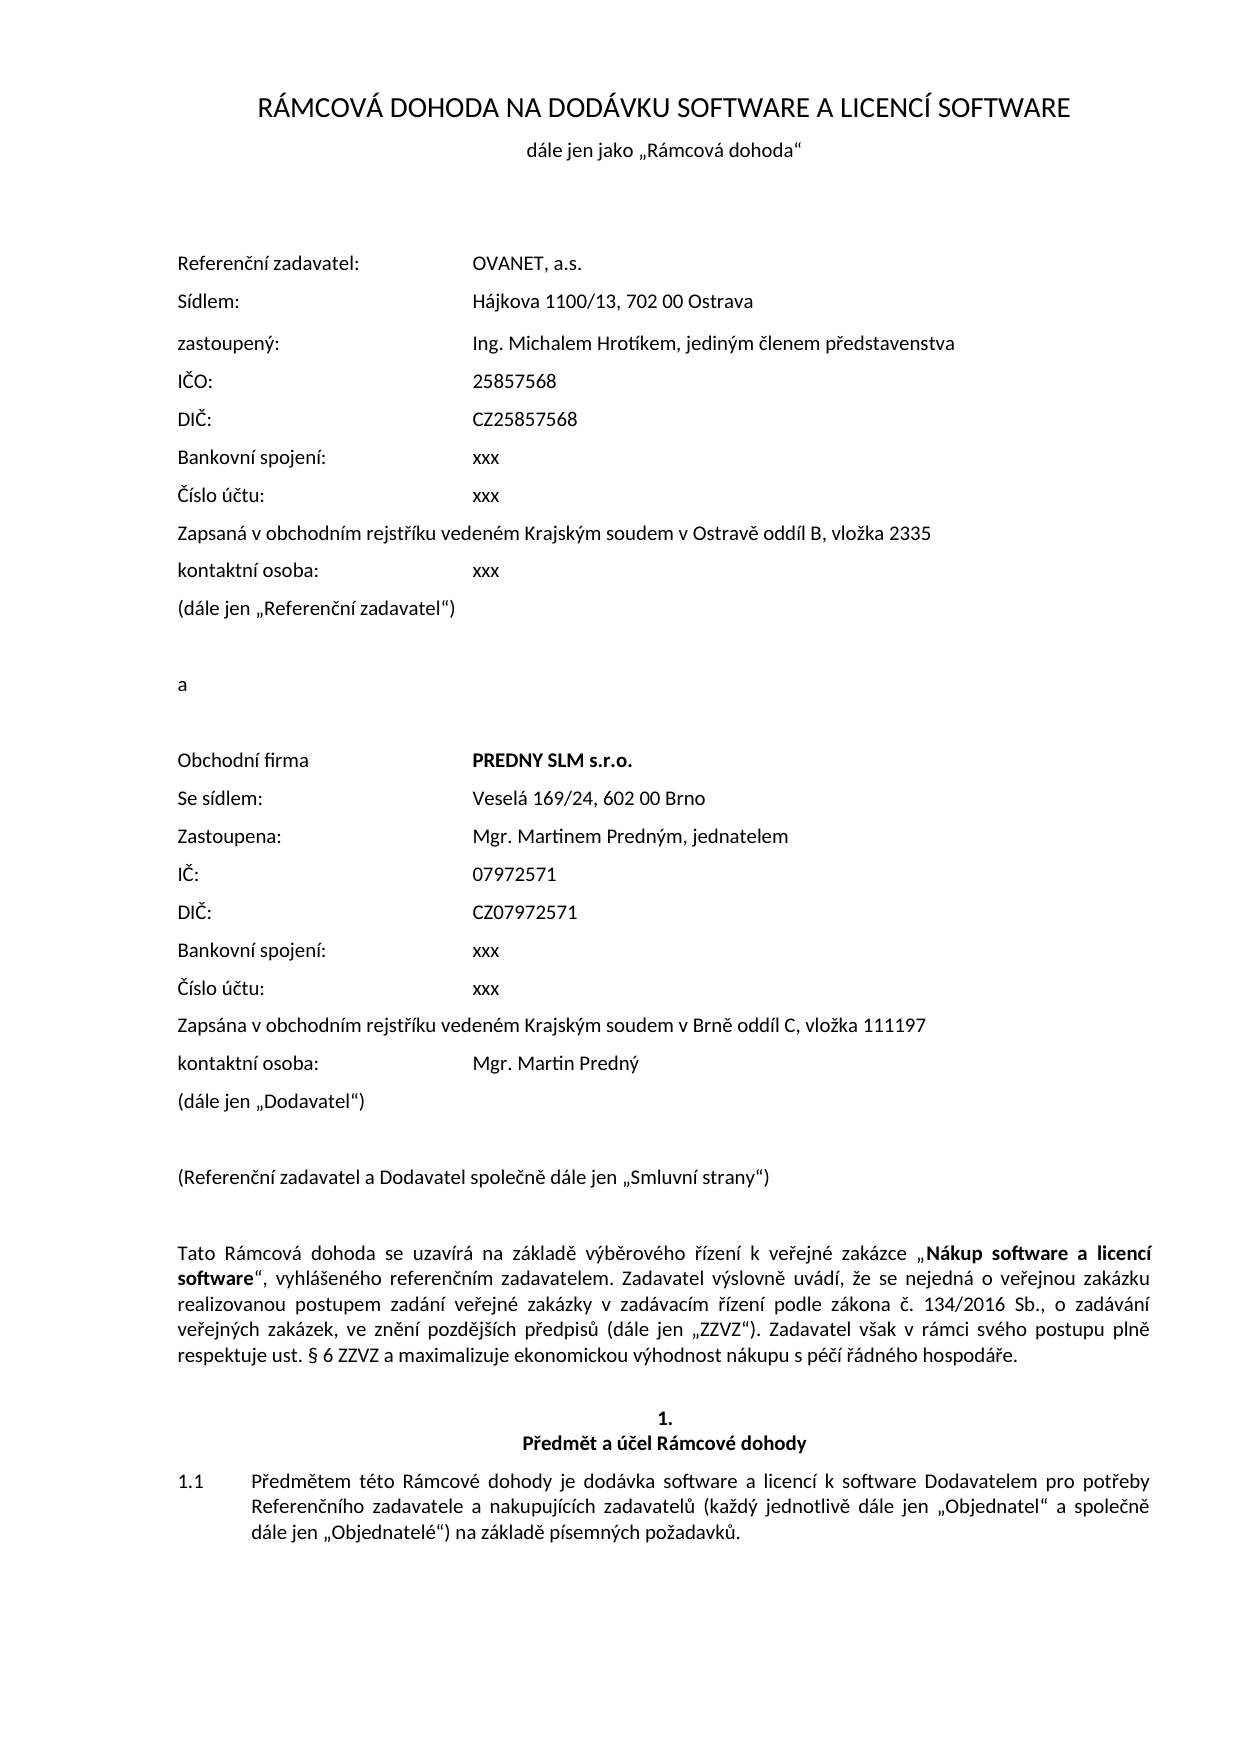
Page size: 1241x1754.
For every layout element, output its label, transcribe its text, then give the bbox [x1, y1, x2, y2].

text kontaktní osoba: xxx [177, 558, 1152, 583]
text Bankovní spojení: xxx [177, 937, 1152, 962]
text kontaktní osoba: Mgr. Martin Predný [177, 1051, 1152, 1076]
text (dále jen „Referenční zadavatel“) [177, 596, 1152, 621]
text Zapsána v obchodním rejstříku vedeném Krajským soudem v Brně oddíl C, vložka 111197 [177, 1013, 1152, 1038]
text Referenční zadavatel: OVANET, a.s. [177, 251, 1152, 276]
text IČO: 25857568 [177, 368, 1152, 393]
text Sídlem: Hájkova 1100/13, 702 00 Ostrava [177, 288, 1152, 314]
text DIČ: CZ25857568 [177, 406, 1152, 431]
text Tato Rámcová dohoda se uzavírá na základě výběrového řízení k veřejné zakázce „Nákup software a licencí software“, vyhlášeného referenčním zadavatelem. Zadavatel výslovně uvádí, že se nejedná o veřejnou zakázku realizovanou postupem zadání veřejné zakázky v zadávacím řízení podle zákona č. 134/2016 Sb., o zadávání veřejných zakázek, ve znění pozdějších předpisů (dále jen „ZZVZ“). Zadavatel však v rámci svého postupu plně respektuje ust. § 6 ZZVZ a maximalizuje ekonomickou výhodnost nákupu s péčí řádného hospodáře. [177, 1240, 1152, 1367]
text IČ: 07972571 [177, 861, 1152, 886]
text (Referenční zadavatel a Dodavatel společně dále jen „Smluvní strany“) [177, 1164, 1152, 1190]
text Předmětem této Rámcové dohody je dodávka software a licencí k software Dodavatelem pro potřeby Referenčního zadavatele a nakupujících zadavatelů (každý jednotlivě dále jen „Objednatel“ a společně dále jen „Objednatelé“) na základě písemných požadavků. [177, 1468, 1152, 1544]
text RÁMCOVÁ DOHODA NA DODÁVKU SOFTWARE A LICENCÍ SOFTWARE [177, 89, 1152, 124]
text zastoupený: Ing. Michalem Hrotíkem, jediným členem představenstva [177, 326, 1152, 356]
text Se sídlem: Veselá 169/24, 602 00 Brno [177, 785, 1152, 811]
text DIČ: CZ07972571 [177, 899, 1152, 924]
text Zapsaná v obchodním rejstříku vedeném Krajským soudem v Ostravě oddíl B, vložka 2335 [177, 520, 1152, 545]
text Předmět a účel Rámcové dohody [177, 1405, 1152, 1456]
text a [177, 671, 1152, 697]
text Bankovní spojení: xxx [177, 444, 1152, 469]
text Obchodní firma PREDNY SLM s.r.o. [177, 747, 1152, 773]
text Zastoupena: Mgr. Martinem Predným, jednatelem [177, 823, 1152, 848]
text (dále jen „Dodavatel“) [177, 1088, 1152, 1114]
text Číslo účtu: xxx [177, 482, 1152, 507]
text Číslo účtu: xxx [177, 975, 1152, 1000]
text dále jen jako „Rámcová dohoda“ [177, 137, 1152, 162]
